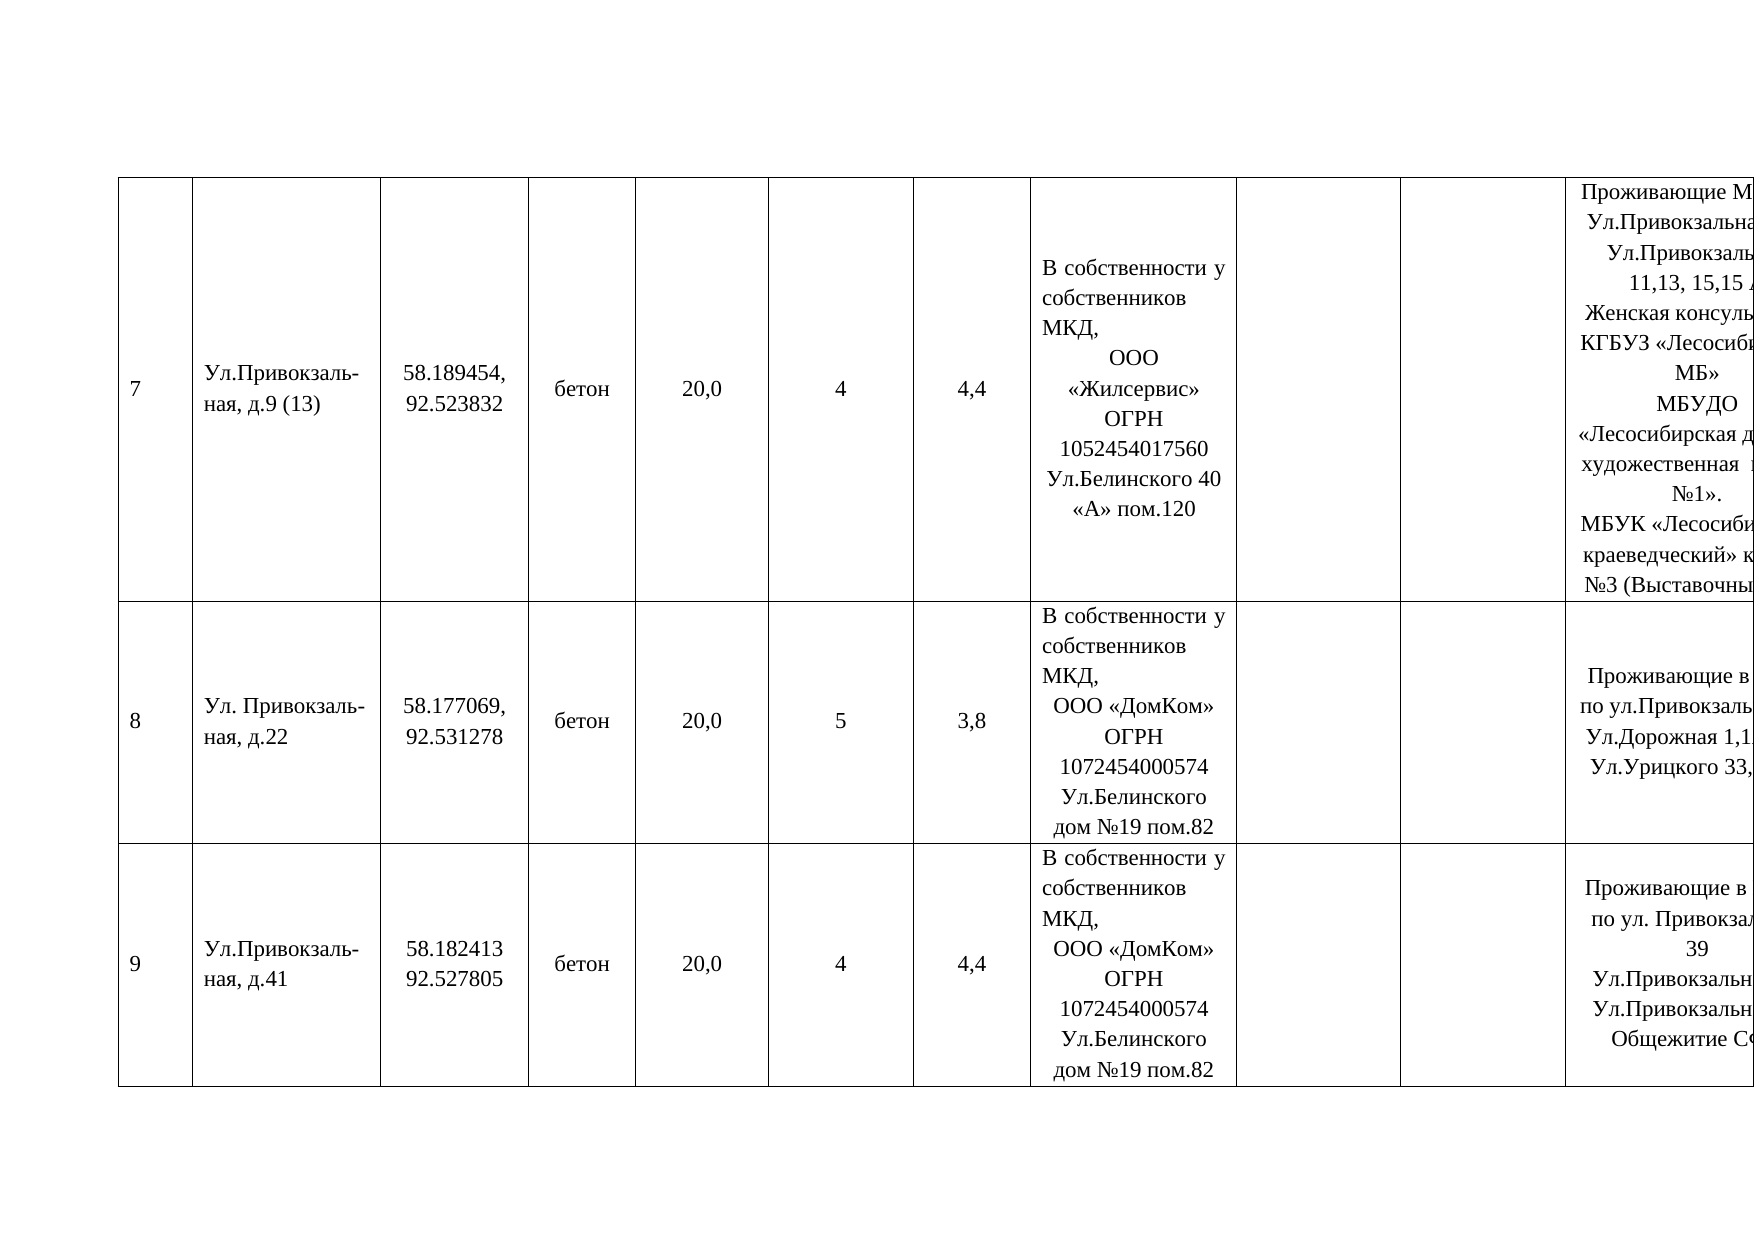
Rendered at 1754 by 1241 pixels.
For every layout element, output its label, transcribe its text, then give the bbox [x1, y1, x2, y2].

table_cell Проживающие в МКД по ул.Привокзальная 22 Ул.Дорожная 1,1А,3,5, Ул.Урицкого 33,34,35 [1566, 602, 1753, 843]
table_cell Ул.Привокзаль- ная, д.41 [193, 844, 380, 1086]
table_cell [1237, 178, 1400, 601]
table_cell 20,0 [636, 844, 768, 1086]
table_cell Ул. Привокзаль-ная, д.22 [193, 602, 380, 843]
table_cell 58.177069, 92.531278 [381, 602, 528, 843]
table_cell 4 [769, 178, 913, 601]
table_cell 4,4 [914, 844, 1030, 1086]
table_cell 20,0 [636, 602, 768, 843]
table_cell 9 [119, 844, 192, 1086]
table_cell Проживающие в МКД, по ул. Привокзальная 39 Ул.Привокзальная 41 Ул.Привокзальная 43 Общежитие СФУ [1566, 844, 1753, 1086]
table_cell бетон [529, 844, 635, 1086]
table_cell 3,8 [914, 602, 1030, 843]
table_cell 7 [119, 178, 192, 601]
table_cell Проживающие МКД по Ул.Привокзальная 7, 9 Ул.Привокзальная 11,13, 15,15 А Женская консультация КГБУЗ «Лесосибирская МБ» МБУДО «Лесосибирская детская художественная школа №1». МБУК «Лесосибирский краеведческий» корпус №3 (Выставочный зал) [1566, 178, 1753, 601]
table_cell 4,4 [914, 178, 1030, 601]
table_cell бетон [529, 178, 635, 601]
table_cell 8 [119, 602, 192, 843]
table_cell Ул.Привокзаль-ная, д.9 (13) [193, 178, 380, 601]
table_cell [1401, 602, 1565, 843]
table_cell 20,0 [636, 178, 768, 601]
table_cell [1237, 844, 1400, 1086]
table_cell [1031, 844, 1236, 1086]
table_cell [1237, 602, 1400, 843]
table_cell 58.189454, 92.523832 [381, 178, 528, 601]
table_cell 5 [769, 602, 913, 843]
table_cell 58.182413 92.527805 [381, 844, 528, 1086]
table_cell 4 [769, 844, 913, 1086]
table_cell В собственности у собственников МКД, ООО «Жилсервис» ОГРН 1052454017560 Ул.Белинского 40 «А» пом.120 [1031, 178, 1236, 601]
table_cell В собственности у собственников МКД, ООО «ДомКом» ОГРН 1072454000574 Ул.Белинского дом №19 пом.82 [1031, 602, 1236, 843]
table_cell [1401, 844, 1565, 1086]
table_cell [1401, 178, 1565, 601]
table_cell бетон [529, 602, 635, 843]
